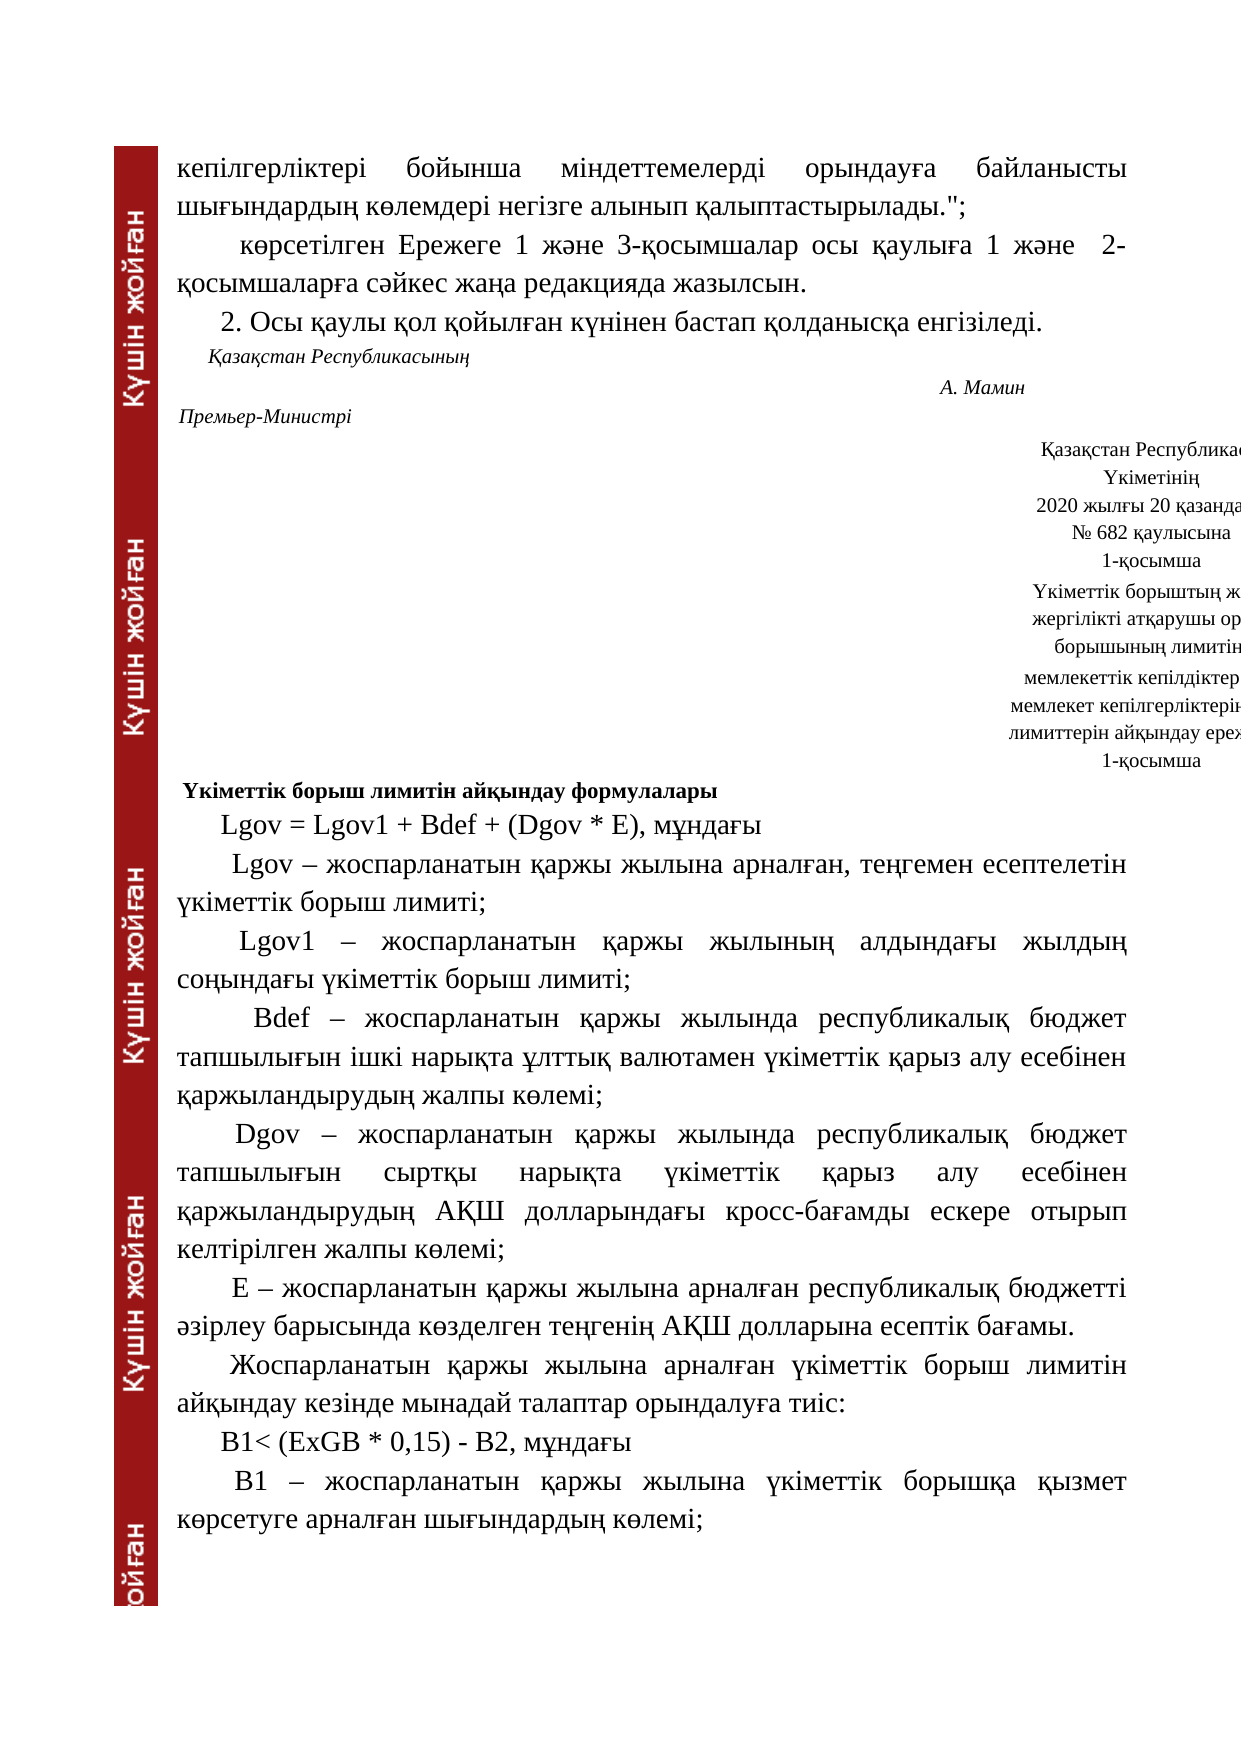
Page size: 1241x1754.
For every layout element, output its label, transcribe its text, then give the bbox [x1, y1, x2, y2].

picture [114, 299, 158, 304]
text Lgov1 – жоспарланатын қаржы жылының алдындағы жылдың соңындағы үкіметтік борыш лимиті; [112, 923, 1128, 995]
picture [114, 1419, 158, 1424]
picture [114, 146, 158, 150]
text Lgov = Lgov1 + Вdеf + (Dgov * Е), мұндағы [112, 807, 1128, 841]
text Dgov – жоспарланатын қаржы жылында республикалық бюджет тапшылығын сыртқы нарықта үкіметтік қарыз алу есебінен қаржыландырудың АҚШ долларындағы кросс-бағамды ескере отырып келтірілген жалпы көлемі; [112, 1116, 1128, 1265]
picture [114, 918, 158, 923]
table_header Қазақстан Республикасының Премьер-Министрі [101, 343, 939, 436]
text B1 – жоспарланатын қаржы жылына үкіметтік борышқа қызмет көрсетуге арналған шығындардың көлемі; [112, 1463, 1128, 1535]
text Жоспарланатын қаржы жылына арналған үкіметтік борыш лимитін айқындау кезінде мынадай талаптар орындалуға тиіс: [112, 1347, 1128, 1419]
picture [114, 338, 158, 343]
table_cell [101, 577, 912, 663]
table_cell Үкіметтік борыштың және жергілікті атқарушы орган борышының лимитін, [912, 577, 1240, 663]
picture [114, 995, 158, 1000]
text Үкіметтік борыш лимитін айқындау формулалары [112, 777, 1128, 804]
picture [114, 1535, 158, 1606]
table_header [101, 436, 912, 577]
text Lgov – жоспарланатын қаржы жылына арналған, теңгемен есептелетін үкіметтік борыш лимиті; [112, 846, 1128, 918]
text 2. Осы қаулы қол қойылған күнінен бастап қолданысқа енгізіледі. [112, 304, 1128, 338]
picture [114, 1265, 158, 1270]
picture [114, 222, 158, 227]
table_header А. Мамин [939, 343, 1240, 436]
text Вdеf – жоспарланатын қаржы жылында республикалық бюджет тапшылығын ішкі нарықта ұлттық валютамен үкіметтік қарыз алу есебінен қаржыландырудың жалпы көлемі; [112, 1000, 1128, 1111]
picture [114, 1111, 158, 1116]
text В1< (ExGB * 0,15) - В2, мұндағы [112, 1424, 1128, 1458]
text көрсетілген Ережеге 1 және 3-қосымшалар осы қаулыға 1 және 2-қосымшаларға сәйкес жаңа редакцияда жазылсын. [112, 227, 1128, 299]
table_cell [101, 664, 912, 777]
table_cell мемлекеттік кепілдіктер мен мемлекет кепілгерліктерін беру лимиттерін айқындау ережесіне 1-қосымша [912, 664, 1240, 777]
picture [114, 841, 158, 846]
picture [114, 1458, 158, 1463]
text Е – жоспарланатын қаржы жылына арналған республикалық бюджетті әзірлеу барысында көзделген теңгенің АҚШ долларына есептік бағамы. [112, 1270, 1128, 1342]
table_header Қазақстан Республикасы Үкіметінің 2020 жылғы 20 қазандағы № 682 қаулысына 1-қосымша [912, 436, 1240, 577]
picture [114, 1342, 158, 1347]
